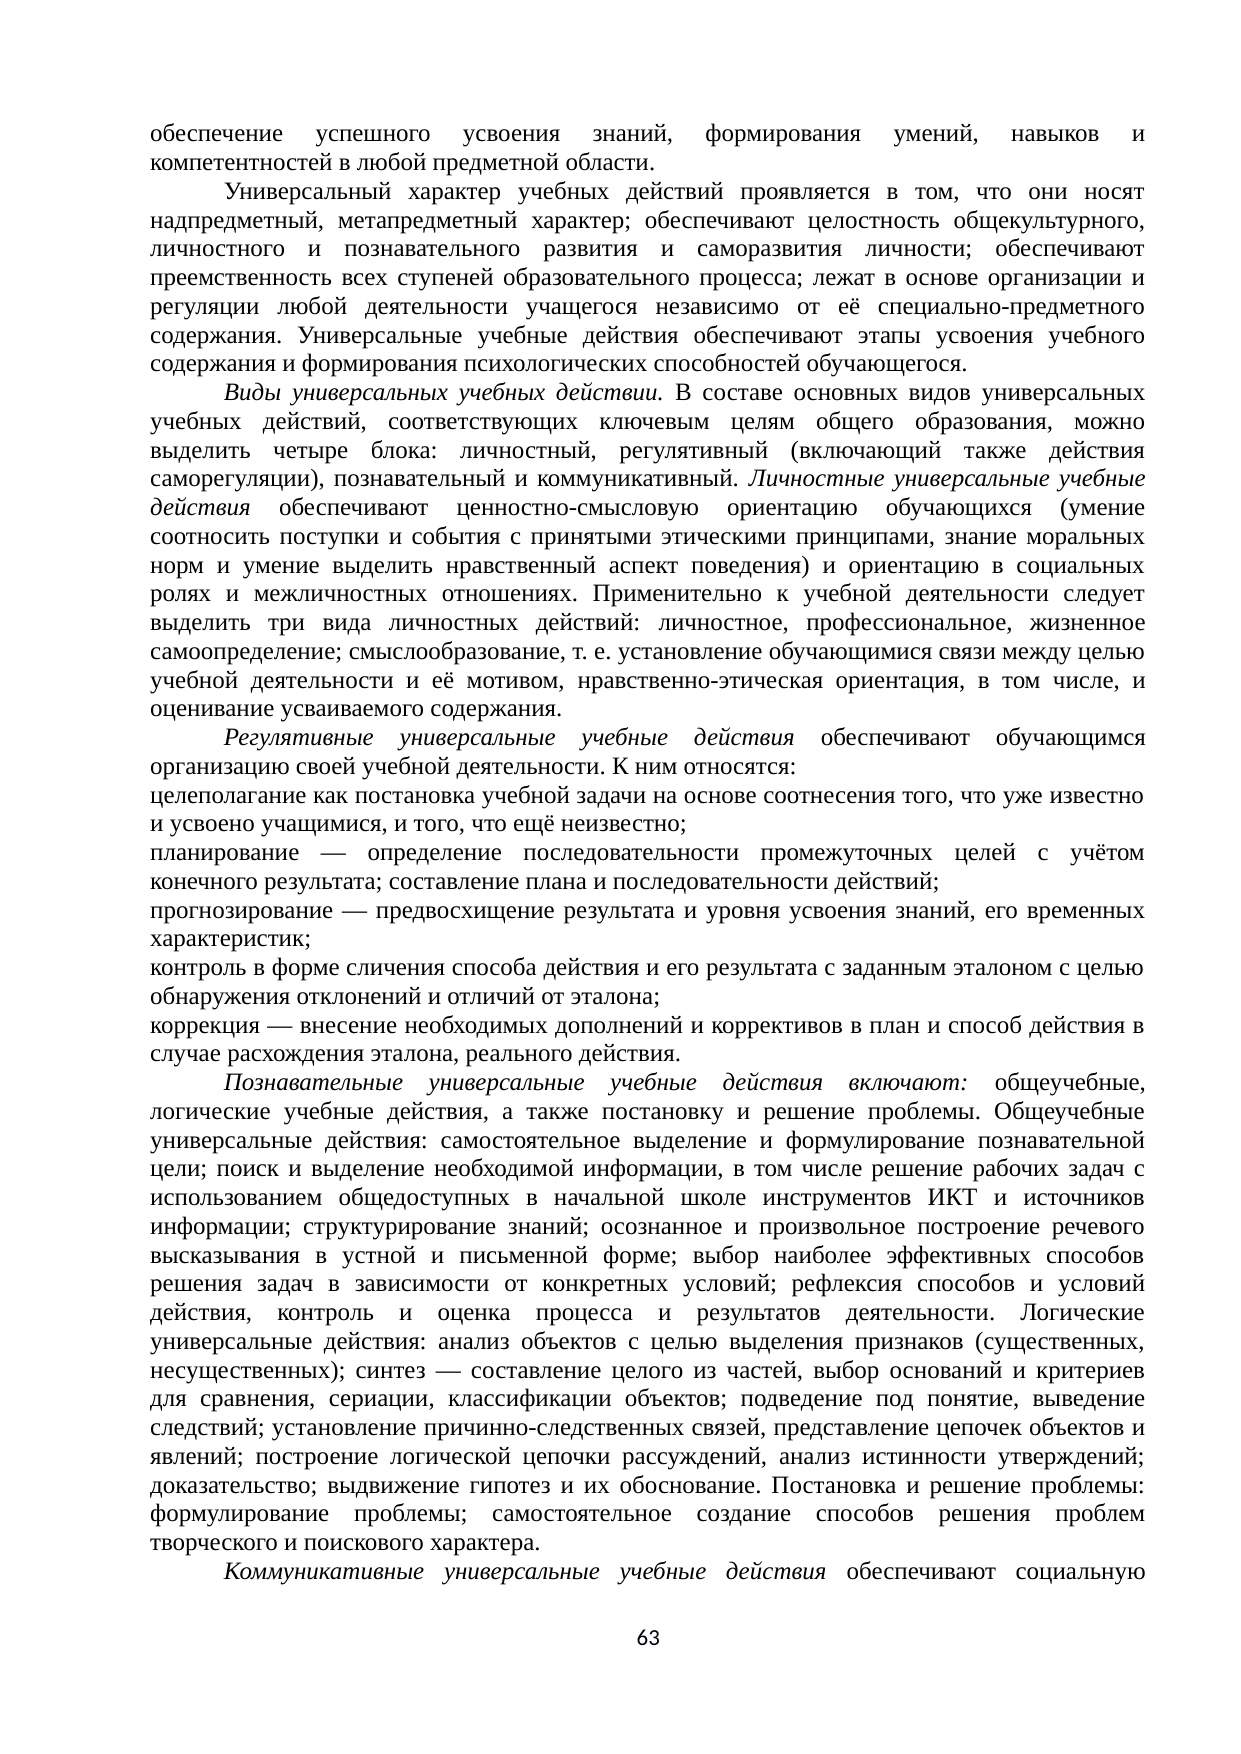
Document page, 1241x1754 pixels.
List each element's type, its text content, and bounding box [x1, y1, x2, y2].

text Регулятивные универсальные учебные действия обеспечивают обучающимся организацию своей учебной деятельности. К ним относятся: [150, 722, 1146, 780]
text Познавательные универсальные учебные действия включают: общеучебные, логические учебные действия, а также постановку и решение проблемы. Общеучебные универсальные действия: самостоятельное выделение и формулирование познавательной цели; поиск и выделение необходимой информации, в том числе решение рабочих задач с использованием общедоступных в начальной школе инструментов ИКТ и источников информации; структурирование знаний; осознанное и произвольное построение речевого высказывания в устной и письменной форме; выбор наиболее эффективных способов решения задач в зависимости от конкретных условий; рефлексия способов и условий действия, контроль и оценка процесса и результатов деятельности. Логические универсальные действия: анализ объектов с целью выделения признаков (существенных, несущественных); синтез — составление целого из частей, выбор оснований и критериев для сравнения, сериации, классификации объектов; подведение под понятие, выведение следствий; установление причинно-следственных связей, представление цепочек объектов и явлений; построение логической цепочки рассуждений, анализ истинности утверждений; доказательство; выдвижение гипотез и их обоснование. Постановка и решение проблемы: формулирование проблемы; самостоятельное создание способов решения проблем творческого и поискового характера. [150, 1067, 1146, 1556]
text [150, 1556, 1146, 1585]
text целеполагание как постановка учебной задачи на основе соотнесения того, что уже известно и усвоено учащимися, и того, что ещё неизвестно; [150, 780, 1146, 837]
text Универсальный характер учебных действий проявляется в том, что они носят надпредметный, метапредметный характер; обеспечивают целостность общекультурного, личностного и познавательного развития и саморазвития личности; обеспечивают преемственность всех ступеней образовательного процесса; лежат в основе организации и регуляции любой деятельности учащегося независимо от её специально-предметного содержания. Универсальные учебные действия обеспечивают этапы усвоения учебного содержания и формирования психологических способностей обучающегося. [150, 176, 1146, 377]
text коррекция — внесение необходимых дополнений и коррективов в план и способ действия в случае расхождения эталона, реального действия. [150, 1010, 1146, 1067]
text обеспечение успешного усвоения знаний, формирования умений, навыков и компетентностей в любой предметной области. [150, 118, 1146, 176]
text Виды универсальных учебных действии. В составе основных видов универсальных учебных действий, соответствующих ключевым целям общего образования, можно выделить четыре блока: личностный, регулятивный (включающий также действия саморегуляции), познавательный и коммуникативный. Личностные универсальные учебные действия обеспечивают ценностно-смысловую ориентацию обучающихся (умение соотносить поступки и события с принятыми этическими принципами, знание моральных норм и умение выделить нравственный аспект поведения) и ориентацию в социальных ролях и межличностных отношениях. Применительно к учебной деятельности следует выделить три вида личностных действий: личностное, профессиональное, жизненное самоопределение; смыслообразование, т. е. установление обучающимися связи между целью учебной деятельности и её мотивом, нравственно-этическая ориентация, в том числе, и оценивание усваиваемого содержания. [150, 377, 1146, 722]
text планирование — определение последовательности промежуточных целей с учётом конечного результата; составление плана и последовательности действий; [150, 837, 1146, 895]
text прогнозирование — предвосхищение результата и уровня усвоения знаний, его временных характеристик; [150, 895, 1146, 952]
text контроль в форме сличения способа действия и его результата с заданным эталоном с целью обнаружения отклонений и отличий от эталона; [150, 952, 1146, 1010]
